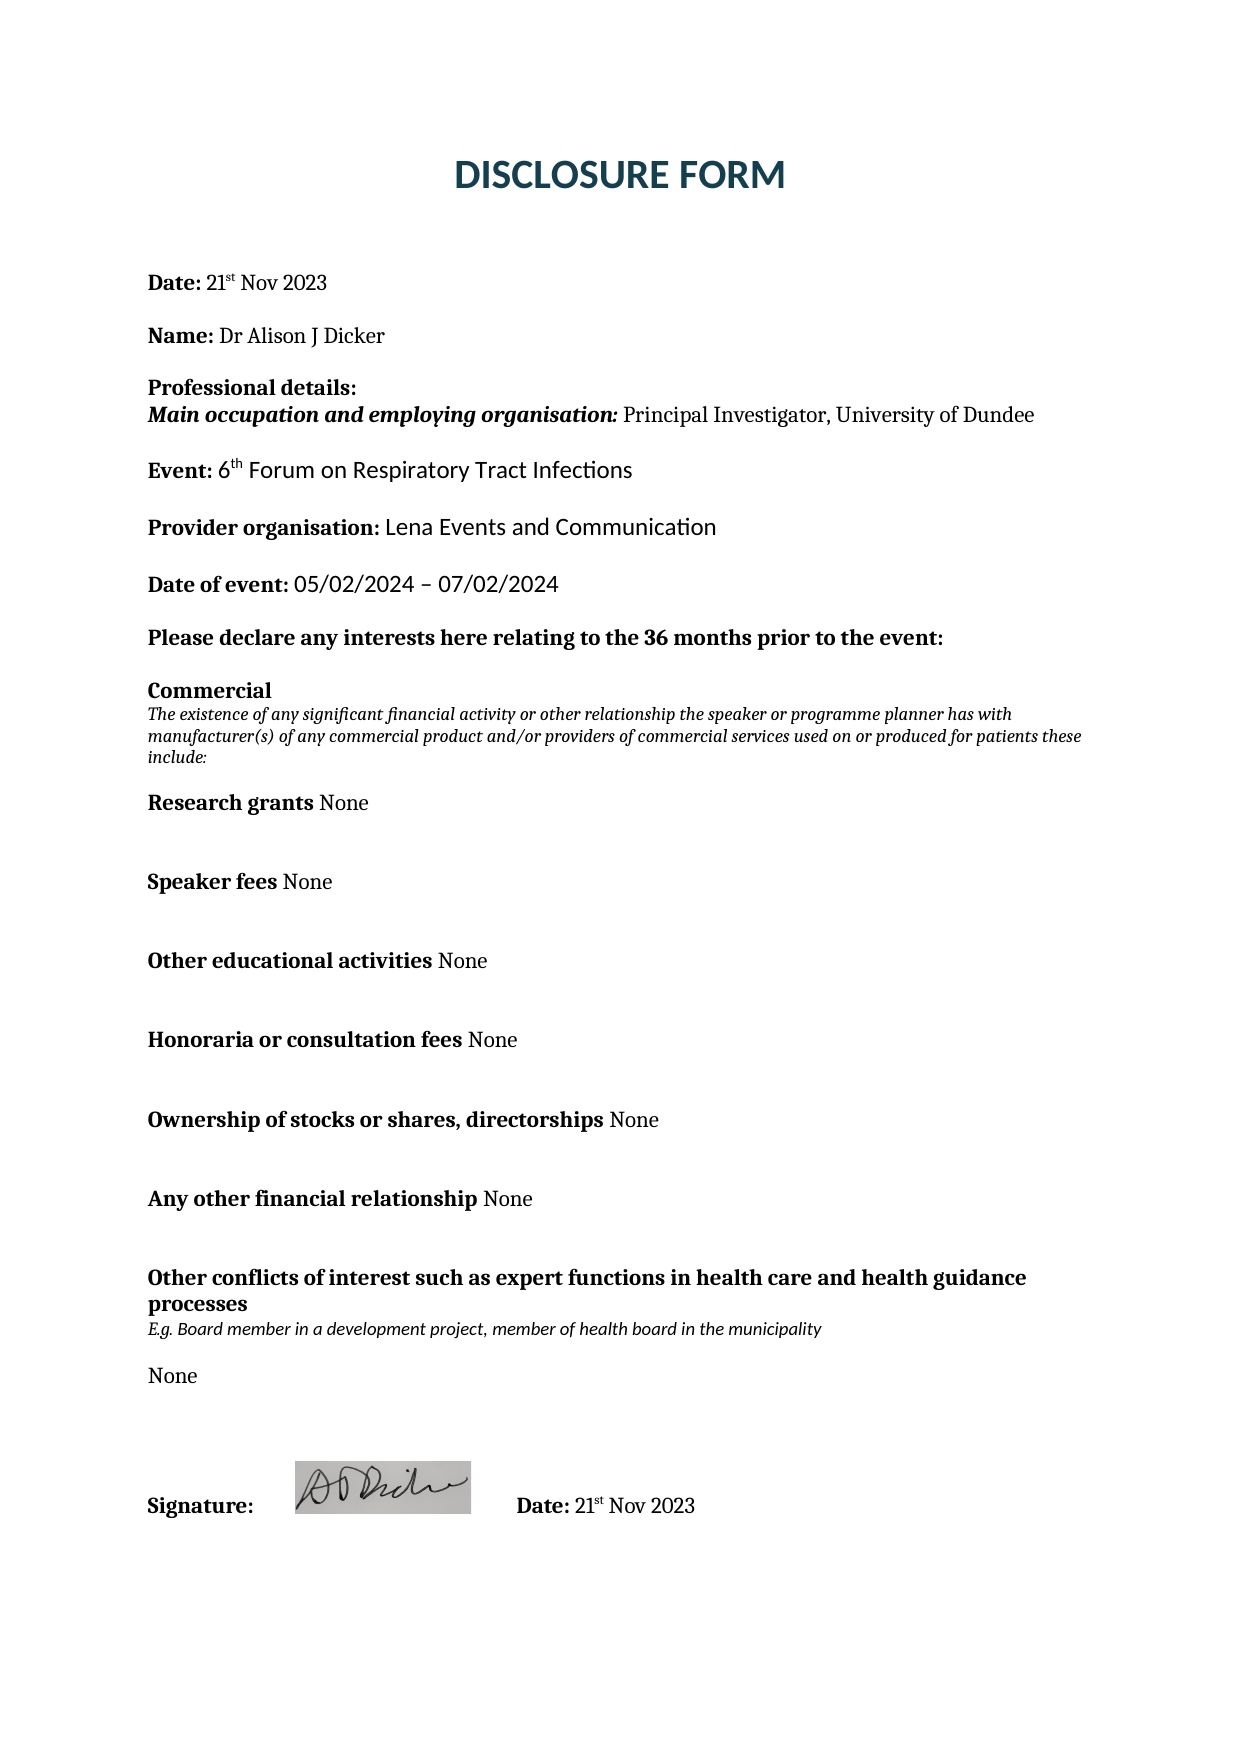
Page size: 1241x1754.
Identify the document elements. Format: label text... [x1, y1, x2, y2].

text DISCLOSURE FORM [148, 148, 1093, 198]
text Date: 21st Nov 2023 [148, 270, 1093, 296]
text Research grants None [148, 790, 1093, 816]
text Provider organisation: Lena Events and Communication [148, 511, 1093, 542]
text Name: Dr Alison J Dicker [148, 322, 1093, 349]
text Professional details: [148, 375, 1093, 401]
text Other educational activities None [148, 948, 1093, 974]
text Signature: Date: 21st Nov 2023 [148, 1462, 1093, 1519]
text Any other financial relationship None [148, 1185, 1093, 1212]
text Event: 6th Forum on Respiratory Tract Infections [148, 454, 1093, 485]
text Speaker fees None [148, 869, 1093, 896]
picture [295, 1461, 472, 1514]
text Commercial [148, 677, 1093, 704]
text None [148, 1363, 1093, 1389]
text Honoraria or consultation fees None [148, 1027, 1093, 1054]
text E.g. Board member in a development project, member of health board in the municipality [148, 1317, 1093, 1340]
text Other conflicts of interest such as expert functions in health care and health guidance processes [148, 1264, 1093, 1317]
text Ownership of stocks or shares, directorships None [148, 1106, 1093, 1133]
text Date of event: 05/02/2024 – 07/02/2024 [148, 568, 1093, 598]
text Main occupation and employing organisation: Principal Investigator, University of Dundee [148, 401, 1093, 428]
text The existence of any significant financial activity or other relationship the speaker or programme planner has with manufacturer(s) of any commercial product and/or providers of commercial services used on or produced for patients these include: [148, 704, 1093, 768]
text Please declare any interests here relating to the 36 months prior to the event: [148, 625, 1093, 651]
